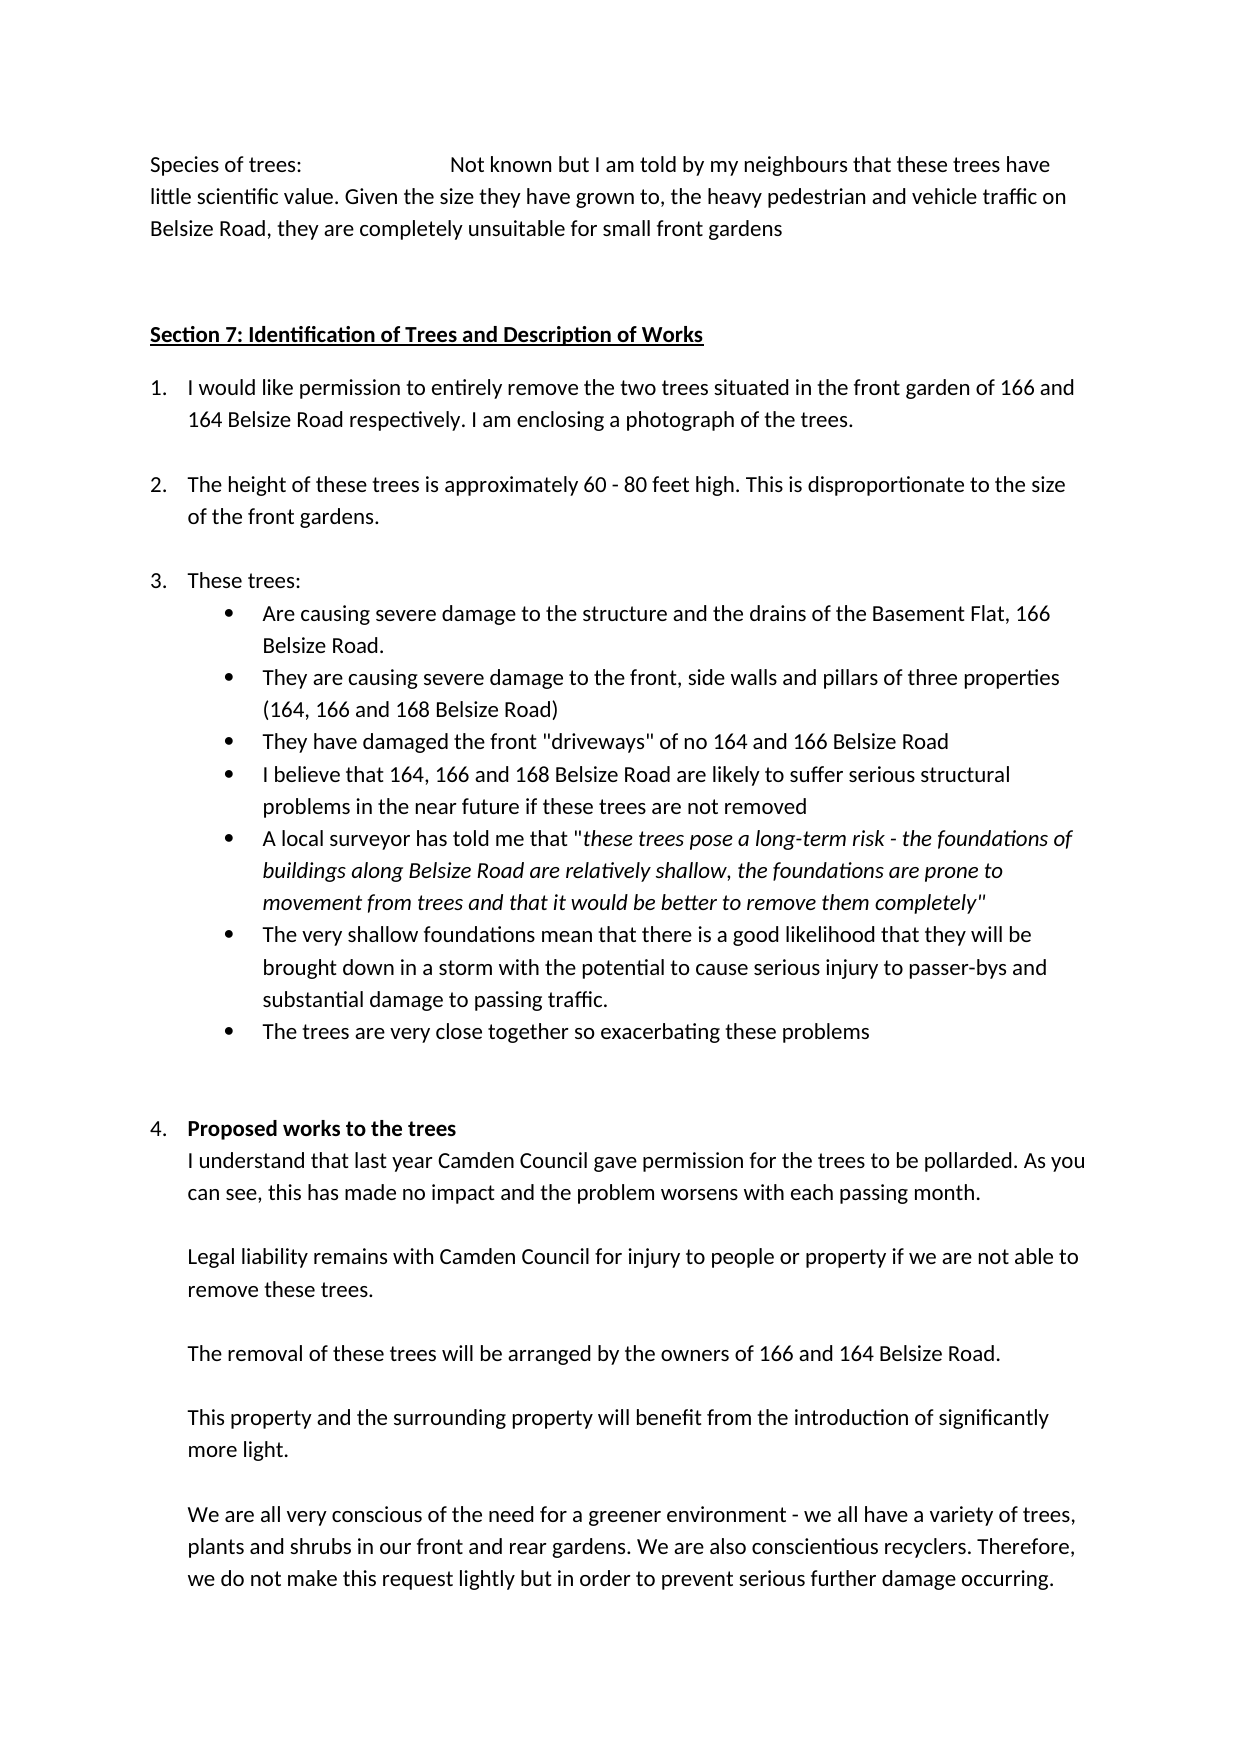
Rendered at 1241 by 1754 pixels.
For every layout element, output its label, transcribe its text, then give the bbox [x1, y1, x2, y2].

list Are causing severe damage to the structure and the drains of the Basement Flat, 166 Belsize Road. [225, 599, 1090, 659]
list They are causing severe damage to the front, side walls and pillars of three properties (164, 166 and 168 Belsize Road) [225, 663, 1090, 723]
list We are all very conscious of the need for a greener environment - we all have a variety of trees, plants and shrubs in our front and rear gardens. We are also conscientious recyclers. Therefore, we do not make this request lightly but in order to prevent serious further damage occurring. [187, 1500, 1090, 1592]
list The height of these trees is approximately 60 - 80 feet high. This is disproportionate to the size of the front gardens. [150, 470, 1090, 530]
list I understand that last year Camden Council gave permission for the trees to be pollarded. As you can see, this has made no impact and the problem worsens with each passing month. [187, 1146, 1090, 1206]
list This property and the surrounding property will benefit from the introduction of significantly more light. [187, 1403, 1090, 1464]
list Legal liability remains with Camden Council for injury to people or property if we are not able to remove these trees. [187, 1242, 1090, 1303]
list They have damaged the front "driveways" of no 164 and 166 Belsize Road [225, 727, 1090, 756]
list I would like permission to entirely remove the two trees situated in the front garden of 166 and 164 Belsize Road respectively. I am enclosing a photograph of the trees. [150, 373, 1090, 434]
list The very shallow foundations mean that there is a good likelihood that they will be brought down in a storm with the potential to cause serious injury to passer-bys and substantial damage to passing traffic. [225, 921, 1090, 1013]
text Species of trees: Not known but I am told by my neighbours that these trees have little scientific value. Given the size they have grown to, the heavy pedestrian and vehicle traffic on Belsize Road, they are completely unsuitable for small front gardens [150, 150, 1090, 242]
list I believe that 164, 166 and 168 Belsize Road are likely to suffer serious structural problems in the near future if these trees are not removed [225, 760, 1090, 820]
list Proposed works to the trees [150, 1114, 1090, 1142]
list A local surveyor has told me that "these trees pose a long-term risk - the foundations of buildings along Belsize Road are relatively shallow, the foundations are prone to movement from trees and that it would be better to remove them completely" [225, 824, 1090, 916]
text Section 7: Identification of Trees and Description of Works [150, 320, 1090, 348]
list The trees are very close together so exacerbating these problems [225, 1017, 1090, 1045]
list The removal of these trees will be arranged by the owners of 166 and 164 Belsize Road. [187, 1339, 1090, 1367]
list These trees: [150, 567, 1090, 594]
